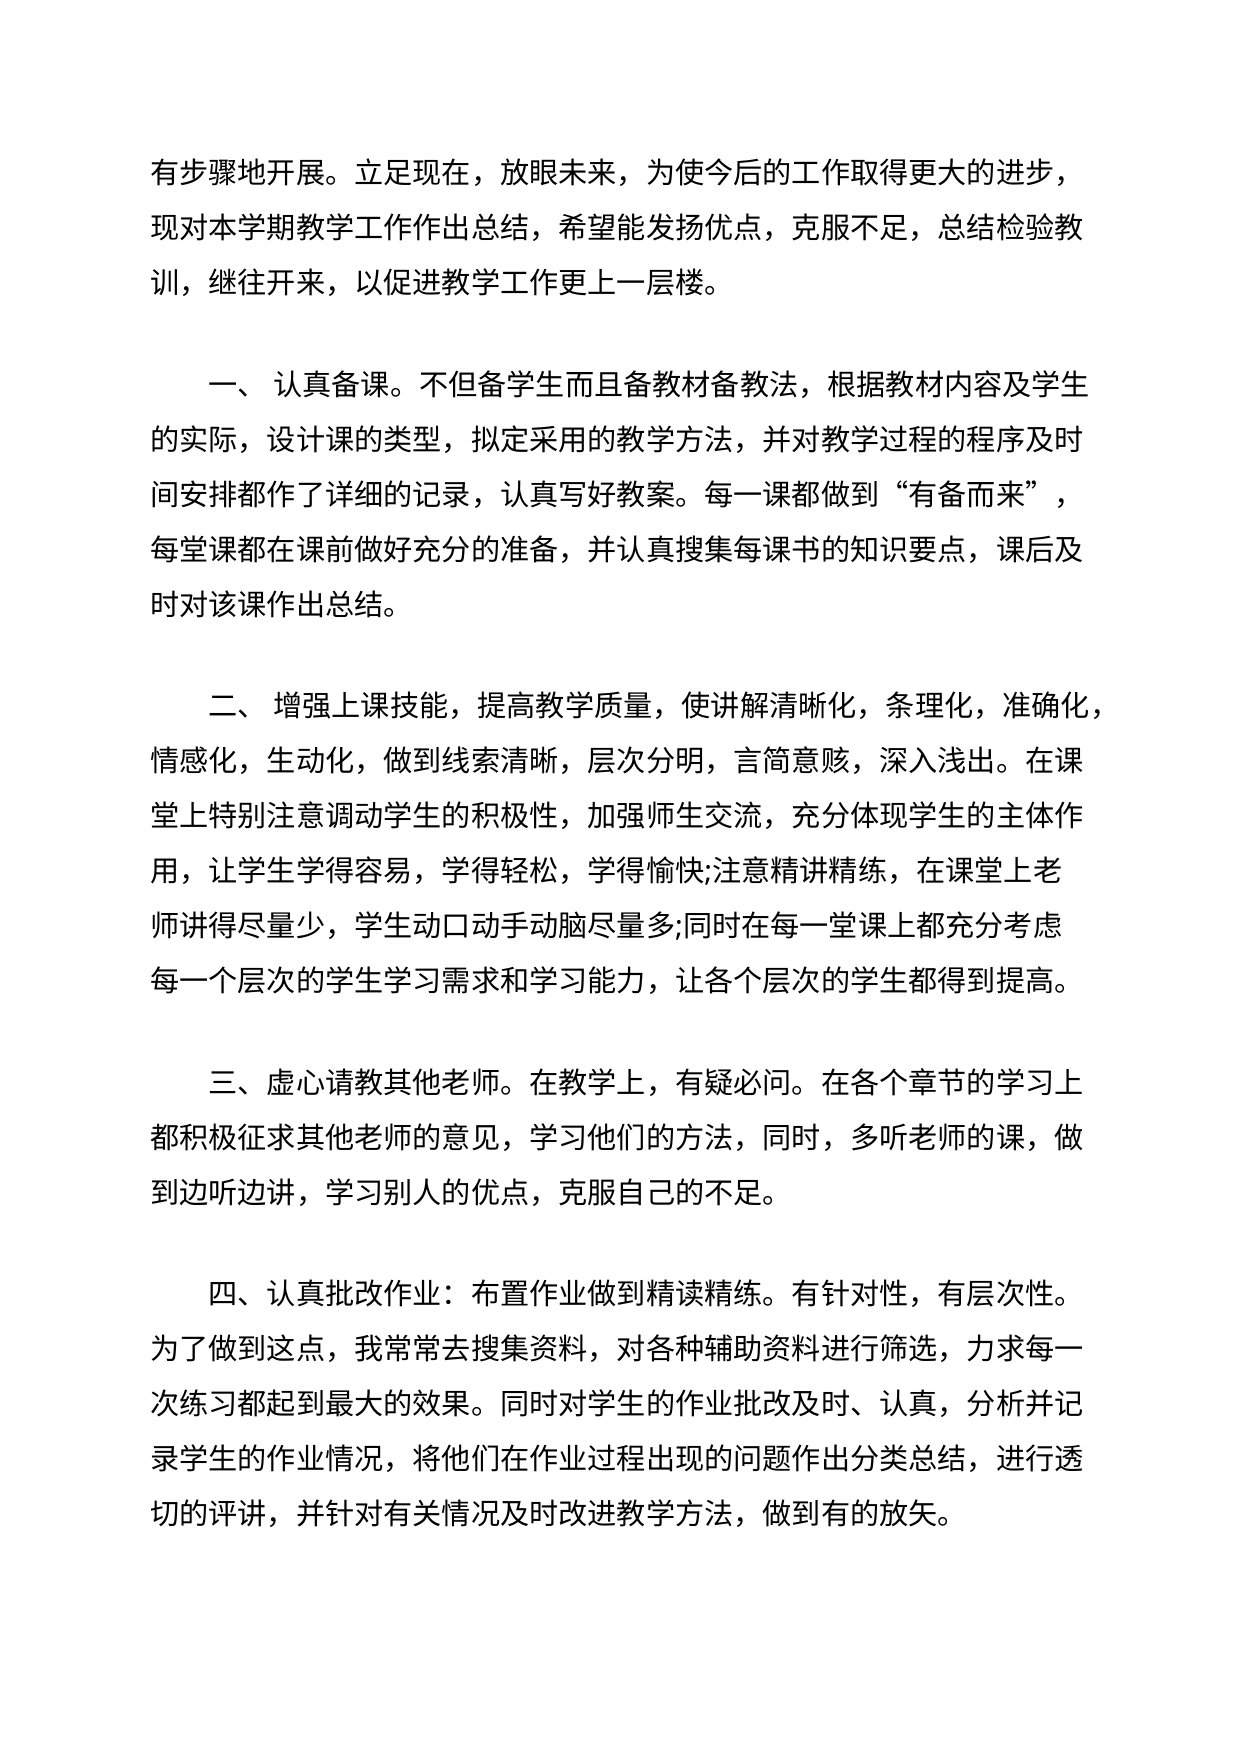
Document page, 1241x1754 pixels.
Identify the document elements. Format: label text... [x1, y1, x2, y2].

text 四、认真批改作业：布置作业做到精读精练。有针对性，有层次性。为了做到这点，我常常去搜集资料，对各种辅助资料进行筛选，力求每一次练习都起到最大的效果。同时对学生的作业批改及时、认真，分析并记录学生的作业情况，将他们在作业过程出现的问题作出分类总结，进行透切的评讲，并针对有关情况及时改进教学方法，做到有的放矢。 [150, 1271, 1090, 1533]
text 二、 增强上课技能，提高教学质量，使讲解清晰化，条理化，准确化，情感化，生动化，做到线索清晰，层次分明，言简意赅，深入浅出。在课堂上特别注意调动学生的积极性，加强师生交流，充分体现学生的主体作用，让学生学得容易，学得轻松，学得愉快;注意精讲精练，在课堂上老师讲得尽量少，学生动口动手动脑尽量多;同时在每一堂课上都充分考虑每一个层次的学生学习需求和学习能力，让各个层次的学生都得到提高。 [150, 683, 1090, 1000]
text 三、虚心请教其他老师。在教学上，有疑必问。在各个章节的学习上都积极征求其他老师的意见，学习他们的方法，同时，多听老师的课，做到边听边讲，学习别人的优点，克服自己的不足。 [150, 1059, 1090, 1211]
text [150, 150, 1090, 302]
text 一、 认真备课。不但备学生而且备教材备教法，根据教材内容及学生的实际，设计课的类型，拟定采用的教学方法，并对教学过程的程序及时间安排都作了详细的记录，认真写好教案。每一课都做到“有备而来”，每堂课都在课前做好充分的准备，并认真搜集每课书的知识要点，课后及时对该课作出总结。 [150, 362, 1090, 623]
